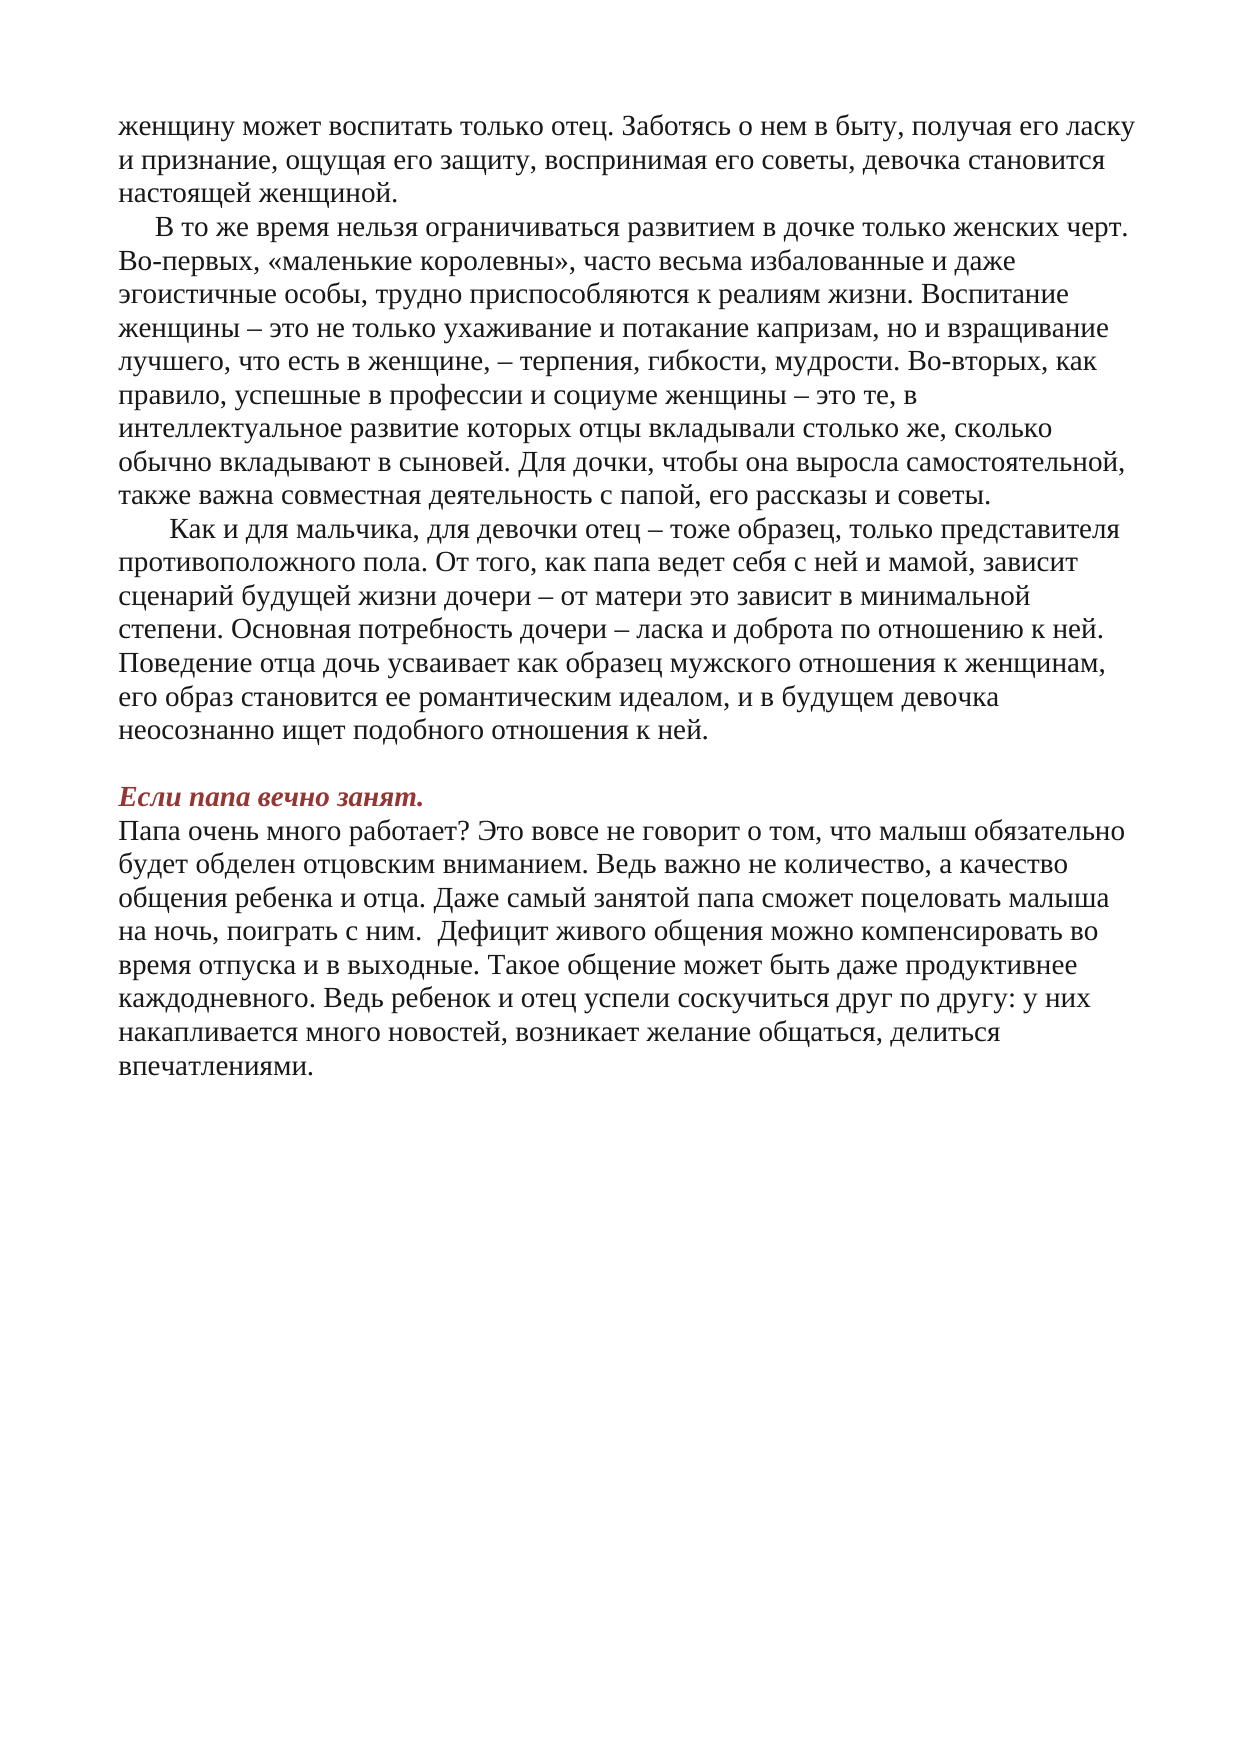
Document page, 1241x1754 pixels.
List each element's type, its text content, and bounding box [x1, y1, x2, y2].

text Папа очень много работает? Это вовсе не говорит о том, что малыш обязательно будет обделен отцовским вниманием. Ведь важно не количество, а качество общения ребенка и отца. Даже самый занятой папа сможет поцеловать малыша на ночь, поиграть с ним. Дефицит живого общения можно компенсировать во время отпуска и в выходные. Такое общение может быть даже продуктивнее каждодневного. Ведь ребенок и отец успели соскучиться друг по другу: у них накапливается много новостей, возникает желание общаться, делиться впечатлениями. [118, 813, 1137, 1081]
text Если папа вечно занят. [118, 746, 1137, 813]
text женщину может воспитать только отец. Заботясь о нем в быту, получая его ласку и признание, ощущая его защиту, воспринимая его советы, девочка становится настоящей женщиной. В то же время нельзя ограничиваться развитием в дочке только женских черт. Во-первых, «маленькие королевны», часто весьма избалованные и даже эгоистичные особы, трудно приспособляются к реалиям жизни. Воспитание женщины – это не только ухаживание и потакание капризам, но и взращивание лучшего, что есть в женщине, – терпения, гибкости, мудрости. Во-вторых, как правило, успешные в профессии и социуме женщины – это те, в интеллектуальное развитие которых отцы вкладывали столько же, сколько обычно вкладывают в сыновей. Для дочки, чтобы она выросла самостоятельной, также важна совместная деятельность с папой, его рассказы и советы. Как и для мальчика, для девочки отец – тоже образец, только представителя противоположного пола. От того, как папа ведет себя с ней и мамой, зависит сценарий будущей жизни дочери – от матери это зависит в минимальной степени. Основная потребность дочери – ласка и доброта по отношению к ней. Поведение отца дочь усваивает как образец мужского отношения к женщинам, его образ становится ее романтическим идеалом, и в будущем девочка неосознанно ищет подобного отношения к ней. [118, 108, 1137, 746]
